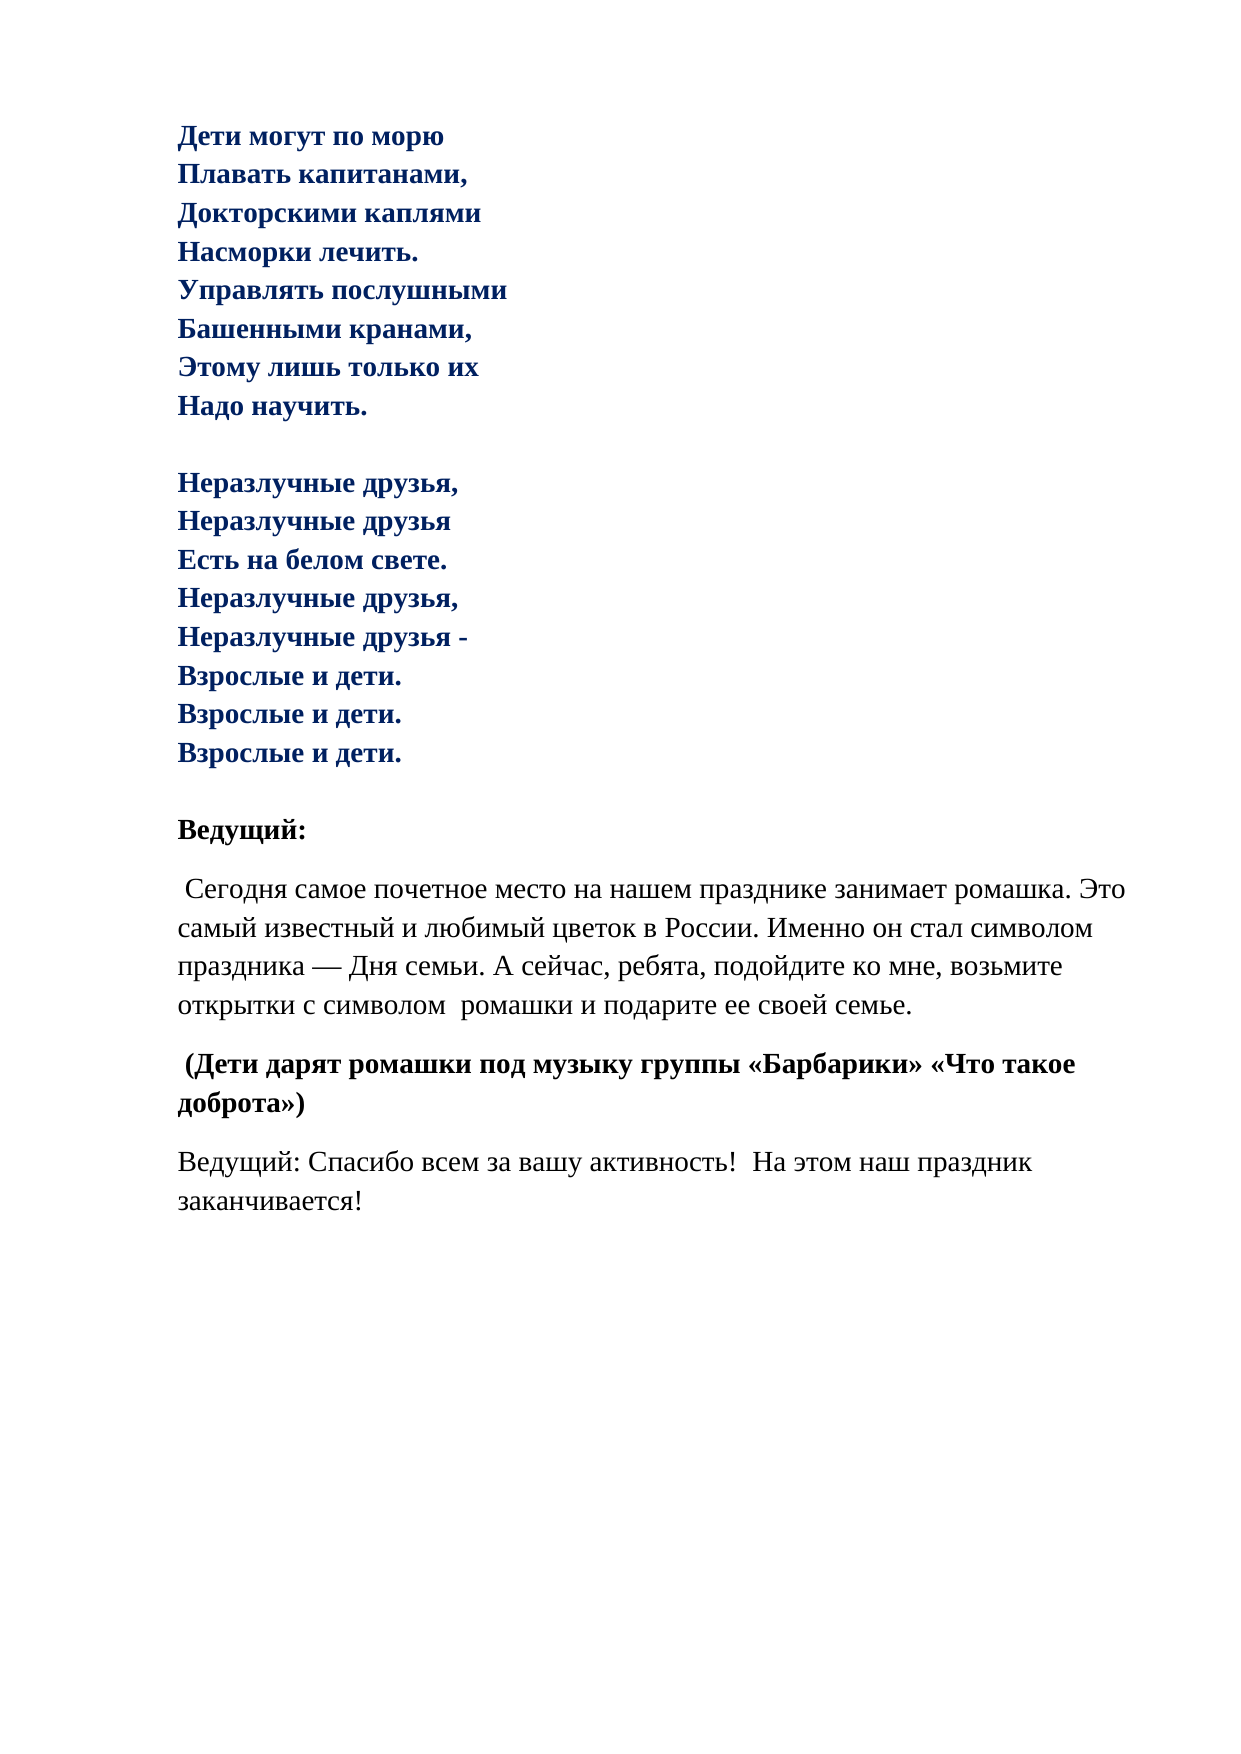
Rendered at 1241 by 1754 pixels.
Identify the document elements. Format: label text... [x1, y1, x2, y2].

text (Дети дарят ромашки под музыку группы «Барбарики» «Что такое доброта») [177, 1046, 1152, 1118]
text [177, 118, 1152, 845]
text Ведущий: Спасибо всем за вашу активность! На этом наш праздник заканчивается! [177, 1144, 1152, 1216]
text Сегодня самое почетное место на нашем празднике занимает ромашка. Это самый известный и любимый цветок в России. Именно он стал символом праздника — Дня семьи. А сейчас, ребята, подойдите ко мне, возьмите открытки с символом ромашки и подарите ее своей семье. [177, 871, 1152, 1020]
